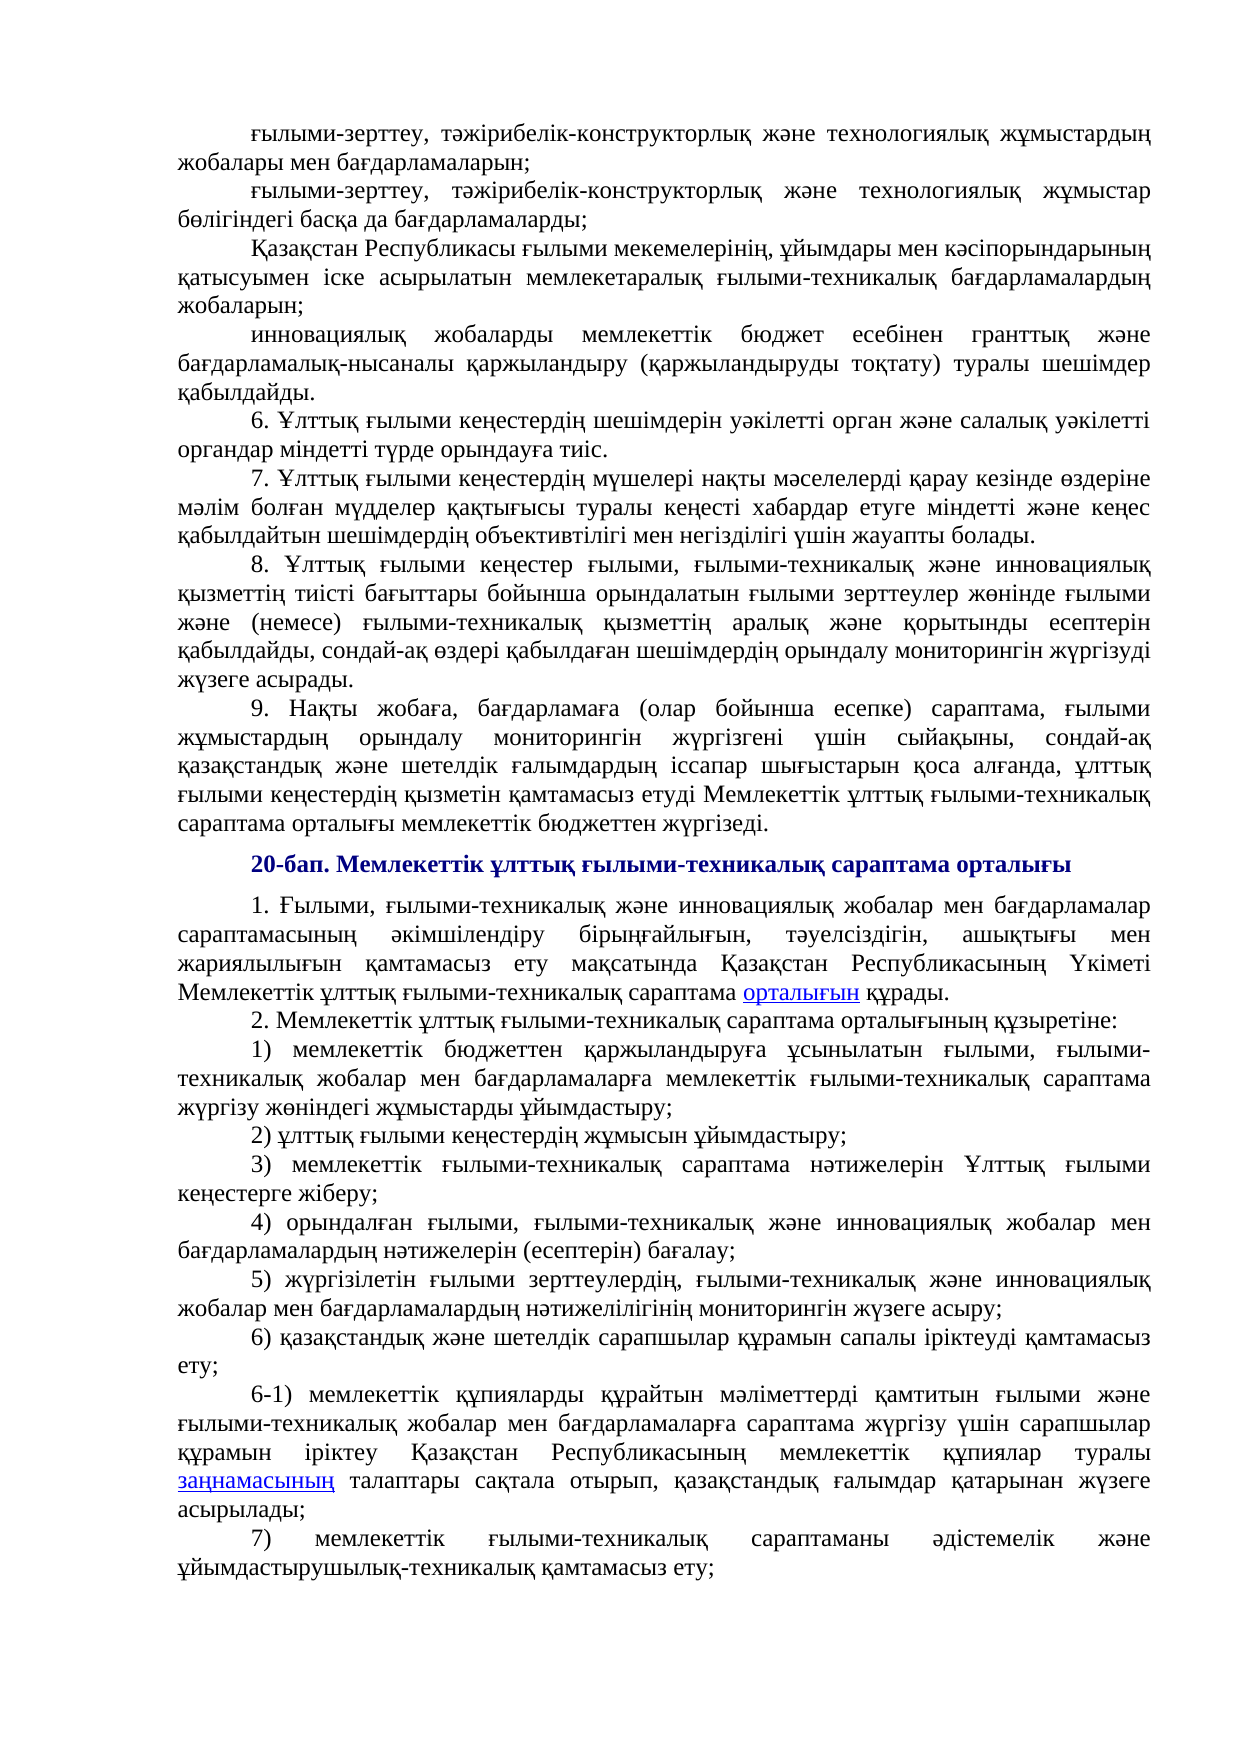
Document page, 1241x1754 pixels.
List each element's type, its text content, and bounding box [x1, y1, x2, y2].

text 8. Ұлттық ғылыми кеңестер ғылыми, ғылыми-техникалық және инновациялық қызметтің тиісті бағыттары бойынша орындалатын ғылыми зерттеулер жөнінде ғылыми және (немесе) ғылыми-техникалық қызметтің аралық және қорытынды есептерін қабылдайды, сондай-ақ өздері қабылдаған шешімдердің орындалу мониторингін жүргізуді жүзеге асырады. [177, 549, 1152, 693]
text 20-бап. Мемлекеттік ұлттық ғылыми-техникалық сараптама орталығы [177, 849, 1152, 878]
text 6) қазақстандық және шетелдік сарапшылар құрамын сапалы іріктеуді қамтамасыз ету; [177, 1322, 1152, 1379]
text 7) мемлекеттік ғылыми-техникалық сараптаманы әдістемелік және ұйымдастырушылық-техникалық қамтамасыз ету; [177, 1523, 1152, 1581]
text 6. Ұлттық ғылыми кеңестердің шешімдерін уәкілетті орган және салалық уәкілетті органдар міндетті түрде орындауға тиіс. [177, 406, 1152, 463]
text ғылыми-зерттеу, тәжірибелік-конструкторлық және технологиялық жұмыстар бөлігіндегі басқа да бағдарламаларды; [177, 176, 1152, 233]
text 3) мемлекеттік ғылыми-техникалық сараптама нәтижелерін Ұлттық ғылыми кеңестерге жіберу; [177, 1149, 1152, 1207]
text 9. Нақты жобаға, бағдарламаға (олар бойынша есепке) сараптама, ғылыми жұмыстардың орындалу мониторингін жүргізгені үшін сыйақыны, сондай-ақ қазақстандық және шетелдік ғалымдардың іссапар шығыстарын қоса алғанда, ұлттық ғылыми кеңестердің қызметін қамтамасыз етуді Мемлекеттік ұлттық ғылыми-техникалық сараптама орталығы мемлекеттік бюджеттен жүргізеді. [177, 693, 1152, 837]
text Қазақстан Республикасы ғылыми мекемелерінің, ұйымдары мен кәсіпорындарының қатысуымен іске асырылатын мемлекетаралық ғылыми-техникалық бағдарламалардың жобаларын; [177, 233, 1152, 319]
text ғылыми-зерттеу, тәжірибелік-конструкторлық және технологиялық жұмыстардың жобалары мен бағдарламаларын; [177, 118, 1152, 176]
text 1) мемлекеттік бюджеттен қаржыландыруға ұсынылатын ғылыми, ғылыми-техникалық жобалар мен бағдарламаларға мемлекеттік ғылыми-техникалық сараптама жүргізу жөніндегі жұмыстарды ұйымдастыру; [177, 1034, 1152, 1121]
text 2. Мемлекеттік ұлттық ғылыми-техникалық сараптама орталығының құзыретіне: [177, 1006, 1152, 1034]
text 4) орындалған ғылыми, ғылыми-техникалық және инновациялық жобалар мен бағдарламалардың нәтижелерін (есептерін) бағалау; [177, 1207, 1152, 1264]
text 2) ұлттық ғылыми кеңестердің жұмысын ұйымдастыру; [177, 1121, 1152, 1149]
text 6-1) мемлекеттік құпияларды құрайтын мәліметтерді қамтитын ғылыми және ғылыми-техникалық жобалар мен бағдарламаларға сараптама жүргізу үшін сарапшылар құрамын іріктеу Қазақстан Республикасының мемлекеттік құпиялар туралы заңнамасының талаптары сақтала отырып, қазақстандық ғалымдар қатарынан жүзеге асырылады; [177, 1379, 1152, 1523]
text 1. Ғылыми, ғылыми-техникалық және инновациялық жобалар мен бағдарламалар сараптамасының әкімшілендіру бірыңғайлығын, тәуелсіздігін, ашықтығы мен жариялылығын қамтамасыз ету мақсатында Қазақстан Республикасының Үкіметі Мемлекеттік ұлттық ғылыми-техникалық сараптама орталығын құрады. [177, 891, 1152, 1006]
text инновациялық жобаларды мемлекеттік бюджет есебінен гранттық және бағдарламалық-нысаналы қаржыландыру (қаржыландыруды тоқтату) туралы шешімдер қабылдайды. [177, 319, 1152, 406]
text 7. Ұлттық ғылыми кеңестердің мүшелері нақты мәселелерді қарау кезінде өздеріне мәлім болған мүдделер қақтығысы туралы кеңесті хабардар етуге міндетті және кеңес қабылдайтын шешімдердің объективтілігі мен негізділігі үшін жауапты болады. [177, 463, 1152, 549]
text 5) жүргізілетін ғылыми зерттеулердің, ғылыми-техникалық және инновациялық жобалар мен бағдарламалардың нәтижелілігінің мониторингін жүзеге асыру; [177, 1264, 1152, 1322]
